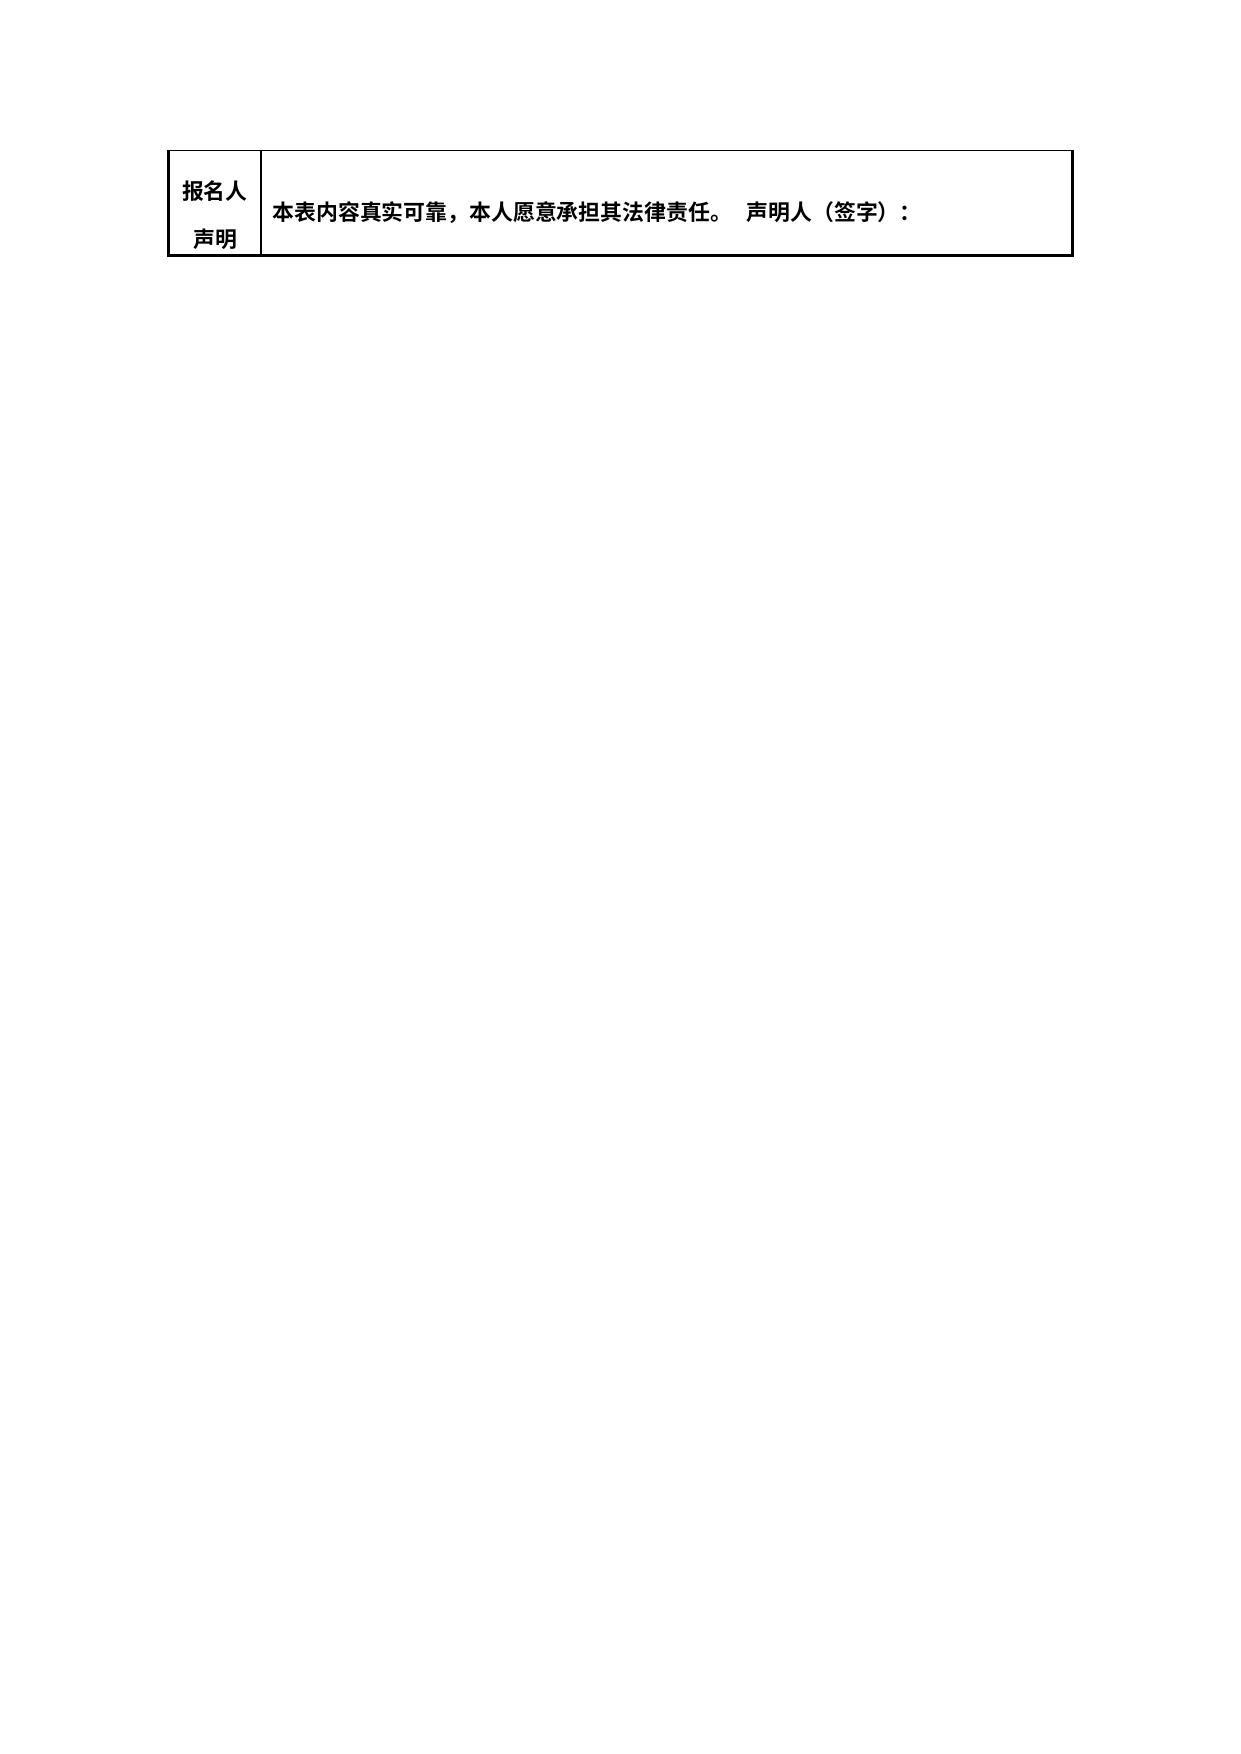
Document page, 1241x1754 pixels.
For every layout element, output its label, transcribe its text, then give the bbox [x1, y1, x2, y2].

table_cell 本表内容真实可靠，本人愿意承担其法律责任。 声明人（签字）： [262, 151, 1071, 254]
